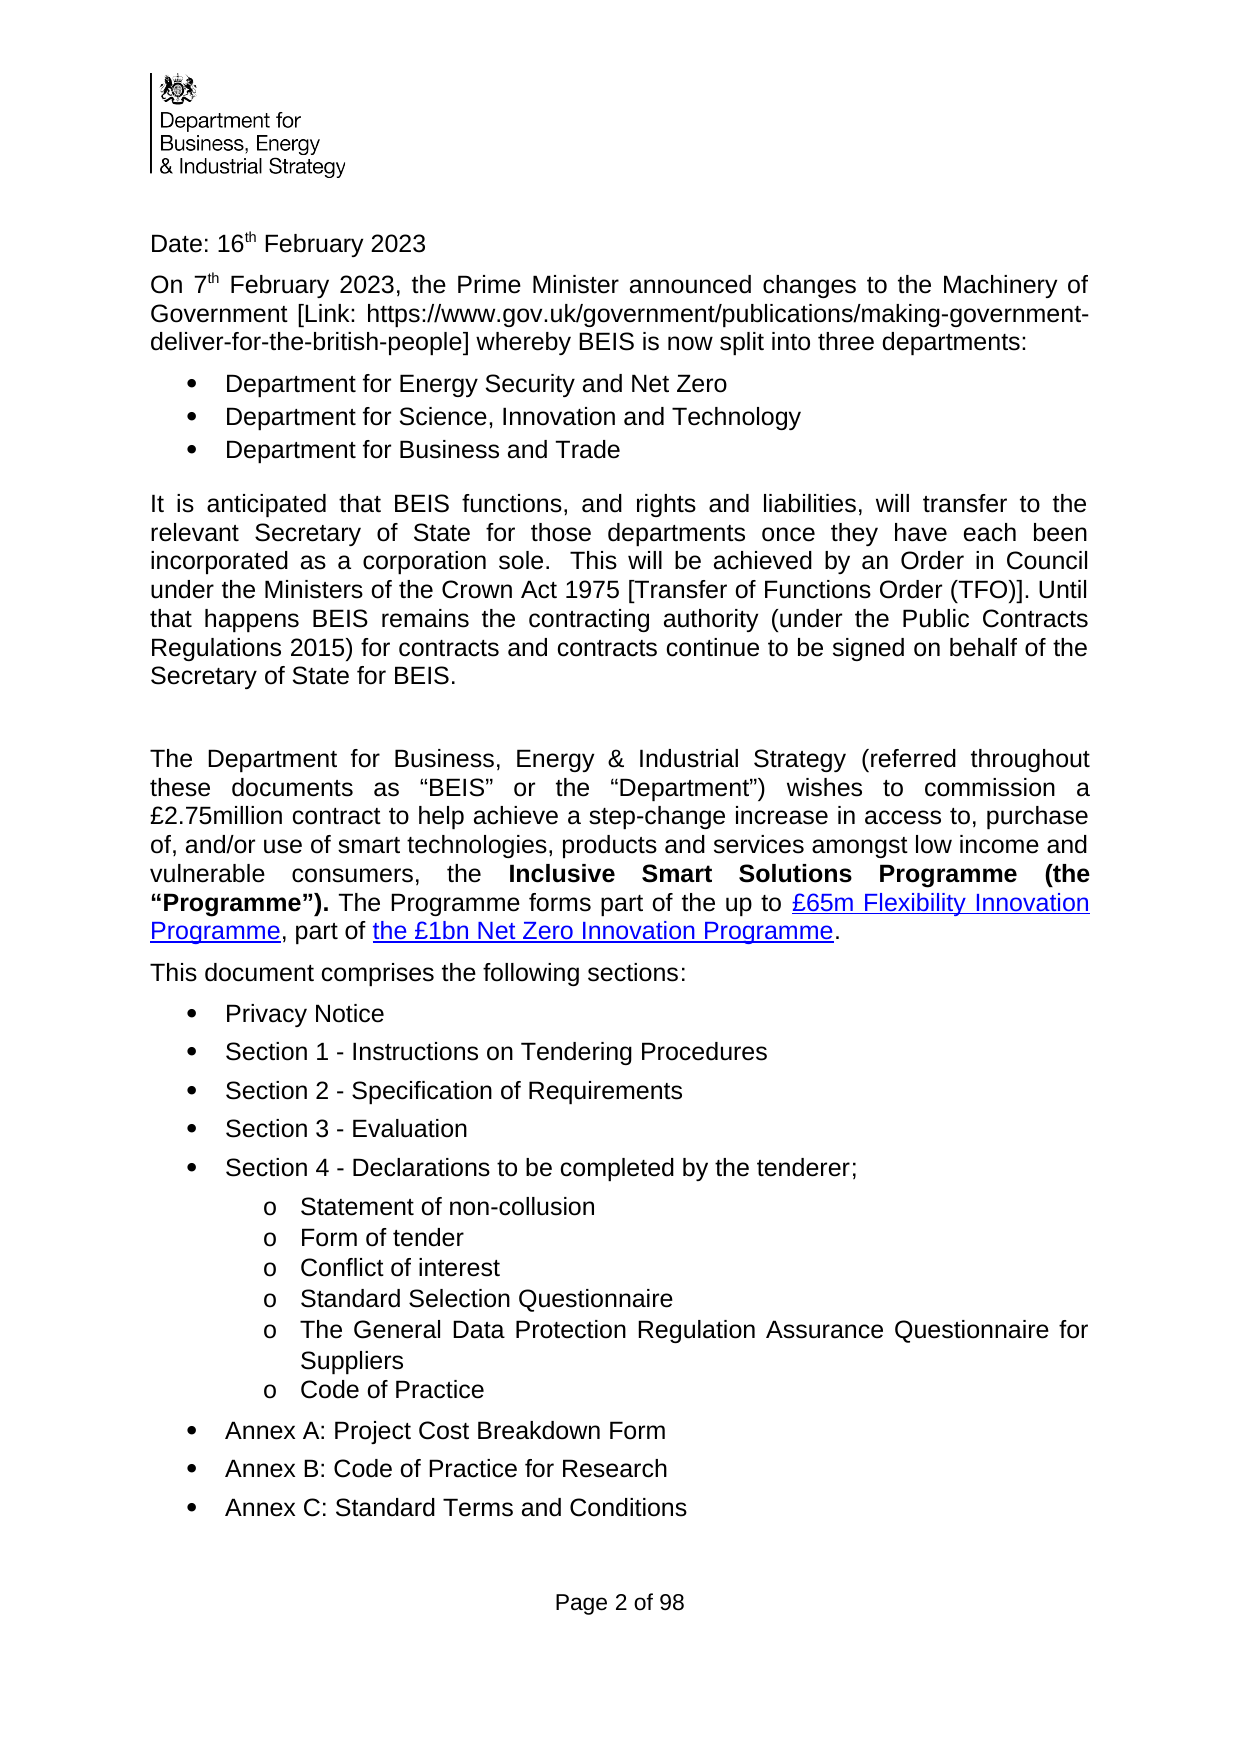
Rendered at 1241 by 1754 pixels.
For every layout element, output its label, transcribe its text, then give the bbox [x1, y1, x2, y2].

list Code of Practice [262, 1375, 1090, 1406]
list Standard Selection Questionnaire [262, 1284, 1090, 1315]
list Annex C: Standard Terms and Conditions [187, 1493, 1090, 1522]
picture [150, 73, 345, 178]
list Privacy Notice [187, 999, 1090, 1028]
text On 7th February 2023, the Prime Minister announced changes to the Machinery of Government [Link: https://www.gov.uk/government/publications/making-government-deliver-for-the-british-people] whereby BEIS is now split into three departments: [150, 270, 1090, 356]
text The Department for Business, Energy & Industrial Strategy (referred throughout these documents as “BEIS” or the “Department”) wishes to commission a £2.75million contract to help achieve a step-change increase in access to, purchase of, and/or use of smart technologies, products and services amongst low income and vulnerable consumers, the Inclusive Smart Solutions Programme (the “Programme”). The Programme forms part of the up to £65m Flexibility Innovation Programme, part of the £1bn Net Zero Innovation Programme. [150, 744, 1090, 945]
list The General Data Protection Regulation Assurance Questionnaire for Suppliers [262, 1315, 1090, 1375]
text This document comprises the following sections: [150, 958, 1090, 986]
list Department for Business and Trade [187, 435, 1090, 464]
text It is anticipated that BEIS functions, and rights and liabilities, will transfer to the relevant Secretary of State for those departments once they have each been incorporated as a corporation sole. This will be achieved by an Order in Council under the Ministers of the Crown Act 1975 [Transfer of Functions Order (TFO)]. Until that happens BEIS remains the contracting authority (under the Public Contracts Regulations 2015) for contracts and contracts continue to be signed on behalf of the Secretary of State for BEIS. [150, 489, 1090, 690]
list Form of tender [262, 1222, 1090, 1253]
text Date: 16th February 2023 [150, 229, 1090, 257]
list Annex A: Project Cost Breakdown Form [187, 1416, 1090, 1444]
list Section 1 - Instructions on Tendering Procedures [187, 1037, 1090, 1066]
list Department for Energy Security and Net Zero [187, 369, 1090, 397]
list Department for Science, Innovation and Technology [187, 402, 1090, 431]
list Section 4 - Declarations to be completed by the tenderer; [187, 1153, 1090, 1182]
list Statement of non-collusion [262, 1192, 1090, 1222]
list Conflict of interest [262, 1253, 1090, 1284]
list Section 2 - Specification of Requirements [187, 1076, 1090, 1105]
list Annex B: Code of Practice for Research [187, 1454, 1090, 1483]
list Section 3 - Evaluation [187, 1114, 1090, 1143]
